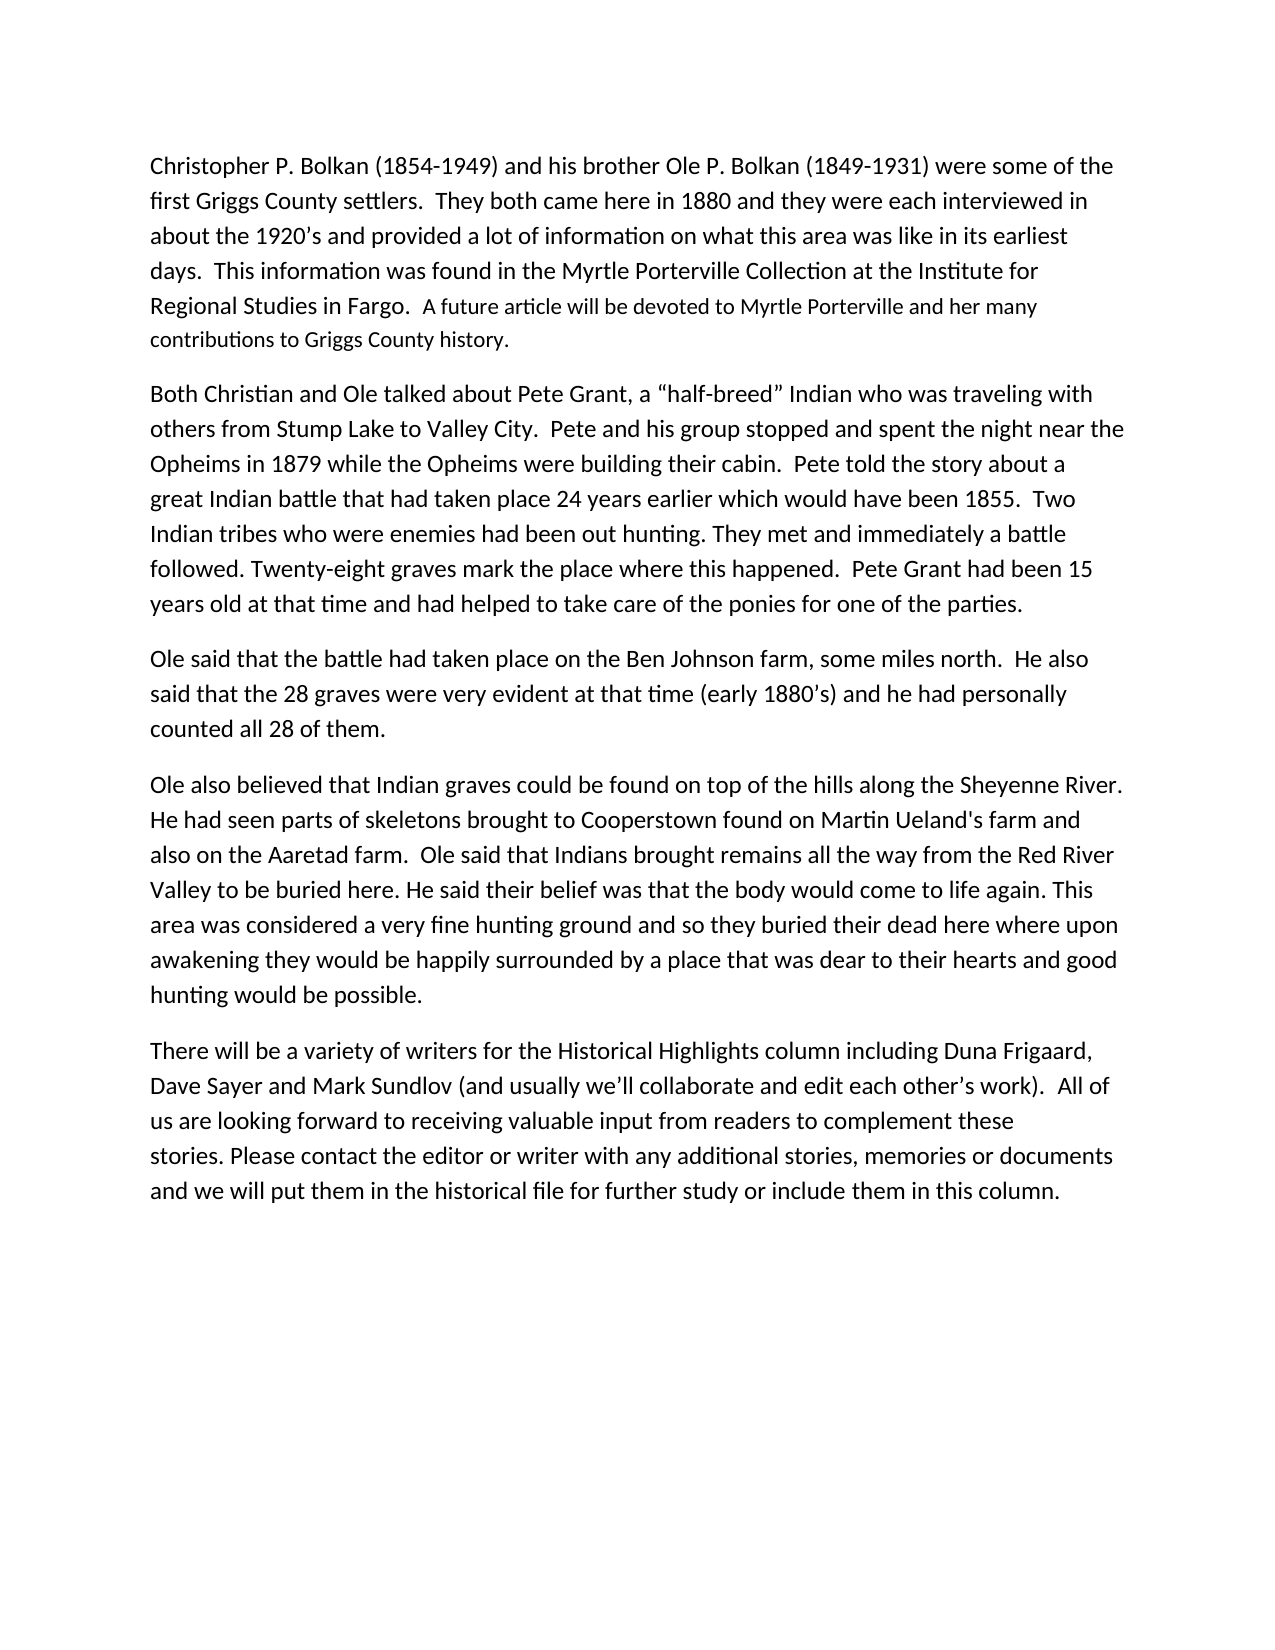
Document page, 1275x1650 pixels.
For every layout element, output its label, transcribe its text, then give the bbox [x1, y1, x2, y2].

text Both Christian and Ole talked about Pete Grant, a “half-breed” Indian who was traveling with others from Stump Lake to Valley City. Pete and his group stopped and spent the night near the Opheims in 1879 while the Opheims were building their cabin. Pete told the story about a great Indian battle that had taken place 24 years earlier which would have been 1855. Two Indian tribes who were enemies had been out hunting. They met and immediately a battle followed. Twenty-eight graves mark the place where this happened. Pete Grant had been 15 years old at that time and had helped to take care of the ponies for one of the parties. [150, 378, 1125, 618]
text There will be a variety of writers for the Historical Highlights column including Duna Frigaard, Dave Sayer and Mark Sundlov (and usually we’ll collaborate and edit each other’s work). All of us are looking forward to receiving valuable input from readers to complement these stories. Please contact the editor or writer with any additional stories, memories or documents and we will put them in the historical file for further study or include them in this column. [150, 1035, 1125, 1206]
text Christopher P. Bolkan (1854-1949) and his brother Ole P. Bolkan (1849-1931) were some of the first Griggs County settlers. They both came here in 1880 and they were each interviewed in about the 1920’s and provided a lot of information on what this area was like in its earliest days. This information was found in the Myrtle Porterville Collection at the Institute for Regional Studies in Fargo. A future article will be devoted to Myrtle Porterville and her many contributions to Griggs County history. [150, 150, 1125, 353]
text Ole also believed that Indian graves could be found on top of the hills along the Sheyenne River. He had seen parts of skeletons brought to Cooperstown found on Martin Ueland's farm and also on the Aaretad farm. Ole said that Indians brought remains all the way from the Red River Valley to be buried here. He said their belief was that the body would come to life again. This area was considered a very fine hunting ground and so they buried their dead here where upon awakening they would be happily surrounded by a place that was dear to their hearts and good hunting would be possible. [150, 769, 1125, 1010]
text Ole said that the battle had taken place on the Ben Johnson farm, some miles north. He also said that the 28 graves were very evident at that time (early 1880’s) and he had personally counted all 28 of them. [150, 643, 1125, 744]
